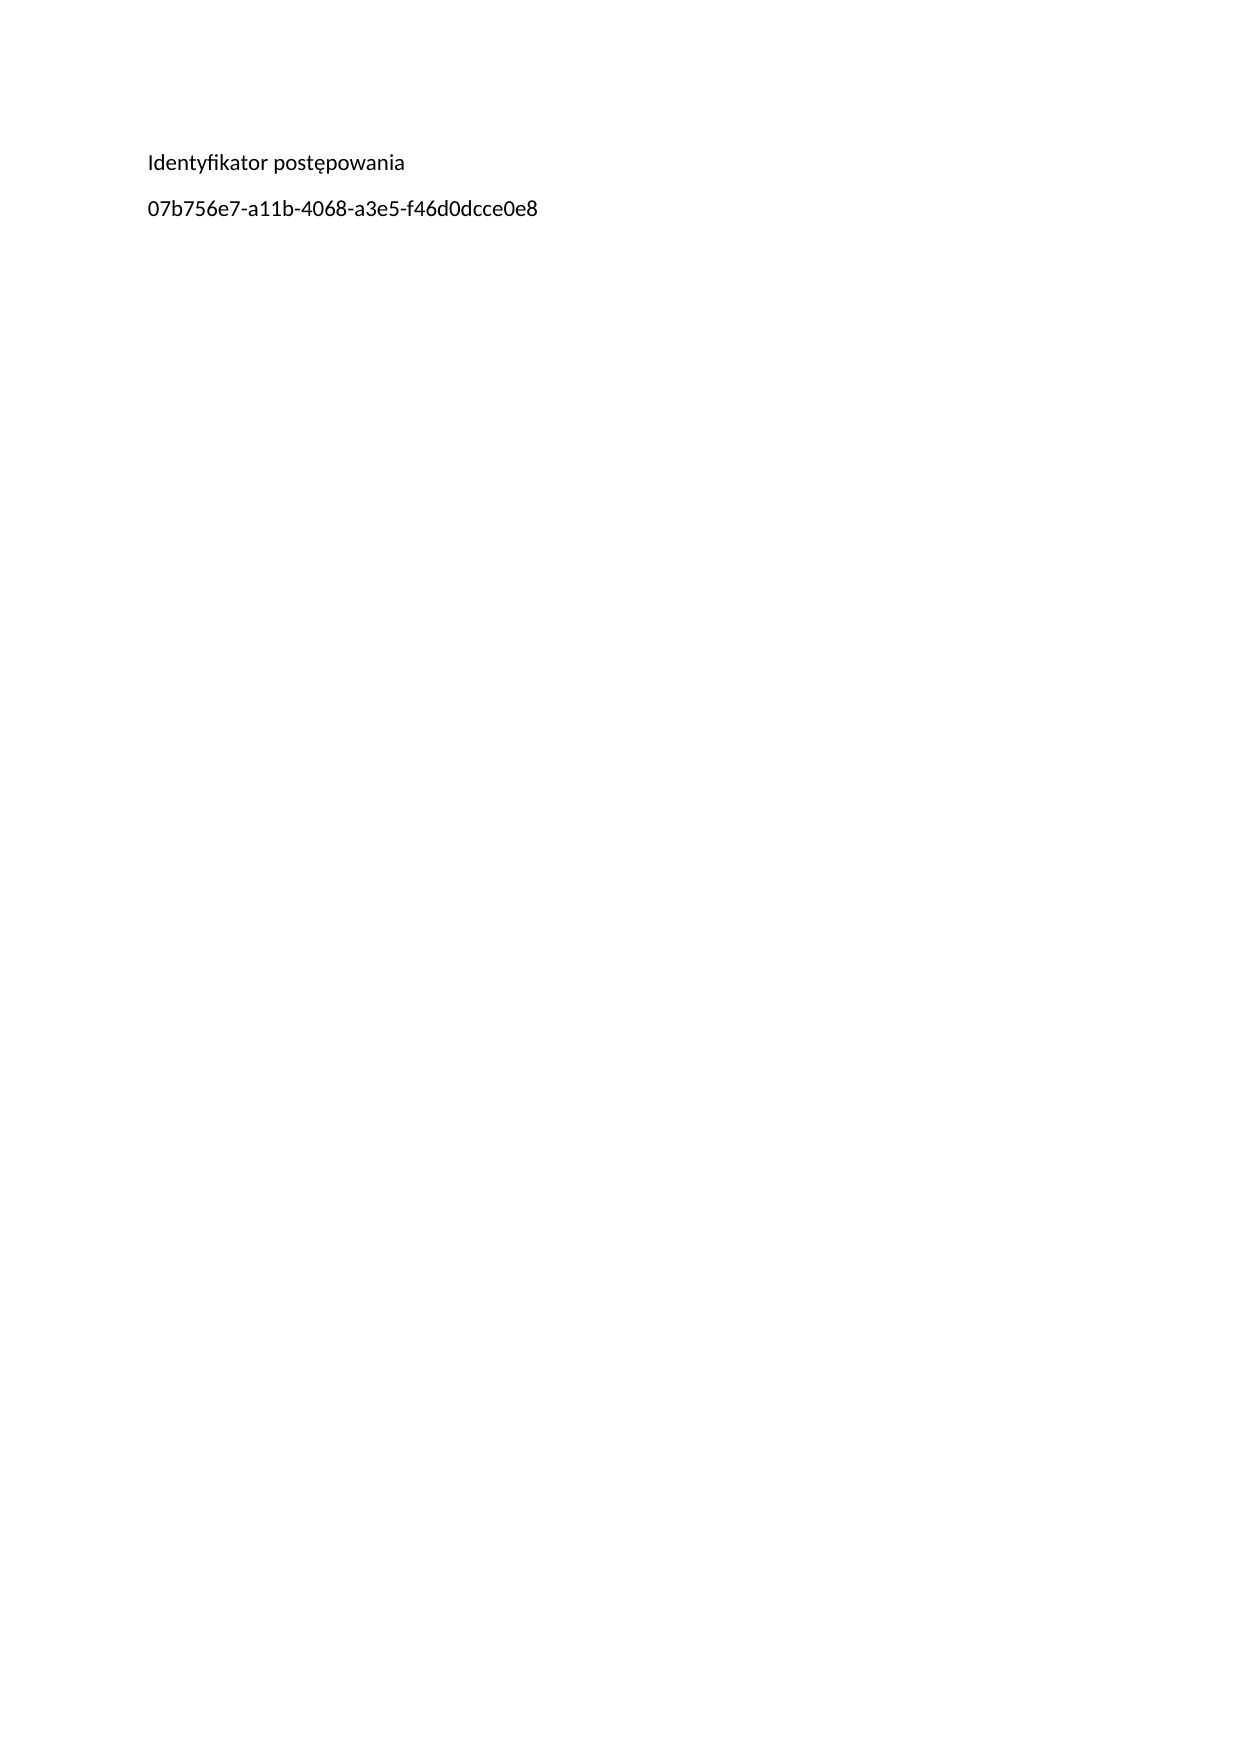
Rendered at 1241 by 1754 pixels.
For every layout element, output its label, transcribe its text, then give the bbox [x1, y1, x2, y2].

text Identyfikator postępowania [148, 148, 1093, 176]
text 07b756e7-a11b-4068-a3e5-f46d0dcce0e8 [148, 194, 1093, 222]
